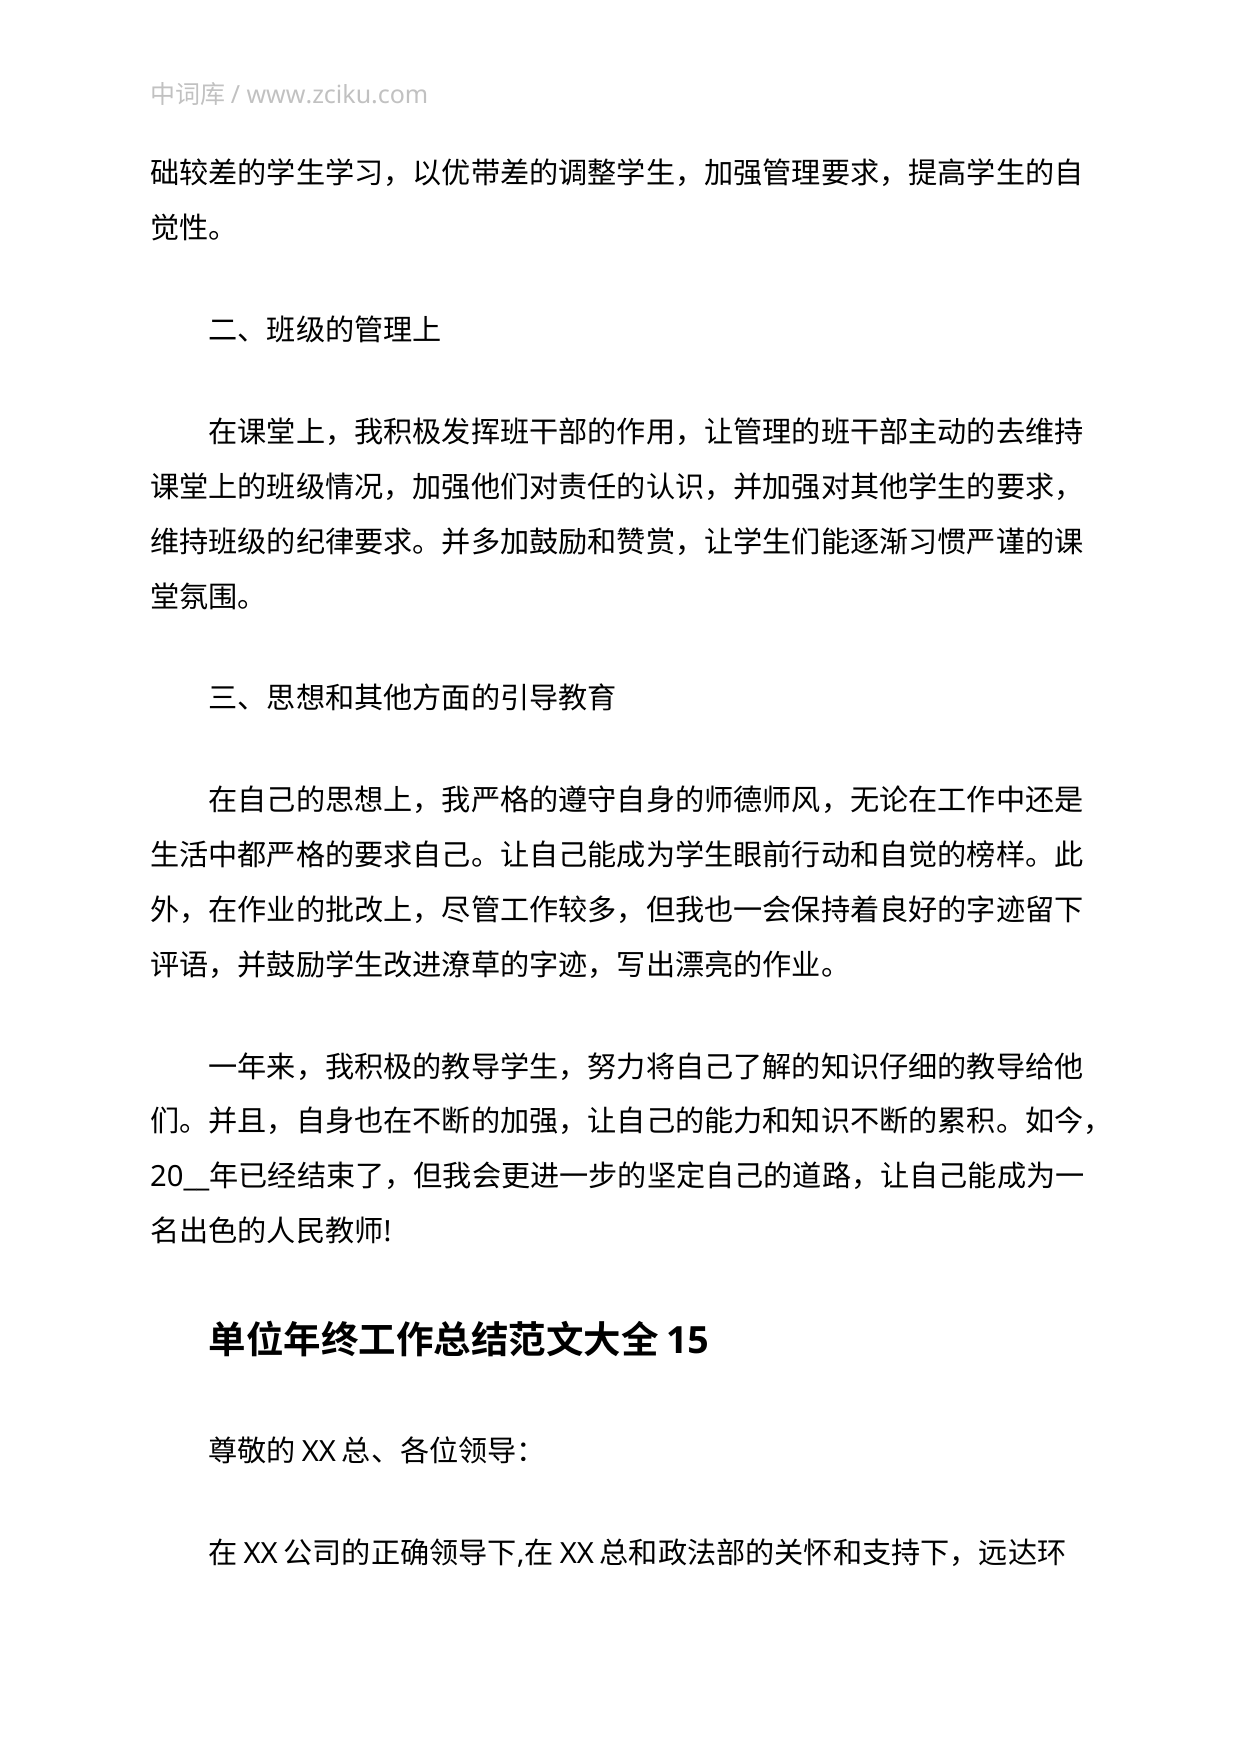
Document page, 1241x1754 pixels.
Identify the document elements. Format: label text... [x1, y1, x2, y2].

text 尊敬的XX总、各位领导： [150, 1427, 1090, 1470]
text 在课堂上，我积极发挥班干部的作用，让管理的班干部主动的去维持课堂上的班级情况，加强他们对责任的认识，并加强对其他学生的要求，维持班级的纪律要求。并多加鼓励和赞赏，让学生们能逐渐习惯严谨的课堂氛围。 [150, 408, 1090, 615]
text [150, 1529, 1090, 1572]
text 单位年终工作总结范文大全15 [150, 1310, 1090, 1364]
text 一年来，我积极的教导学生，努力将自己了解的知识仔细的教导给他们。并且，自身也在不断的加强，让自己的能力和知识不断的累积。如今，20__年已经结束了，但我会更进一步的坚定自己的道路，让自己能成为一名出色的人民教师! [150, 1043, 1090, 1250]
text 在自己的思想上，我严格的遵守自身的师德师风，无论在工作中还是生活中都严格的要求自己。让自己能成为学生眼前行动和自觉的榜样。此外，在作业的批改上，尽管工作较多，但我也一会保持着良好的字迹留下评语，并鼓励学生改进潦草的字迹，写出漂亮的作业。 [150, 777, 1090, 984]
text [150, 150, 1090, 247]
text 三、思想和其他方面的引导教育 [150, 675, 1090, 717]
text 二、班级的管理上 [150, 307, 1090, 349]
